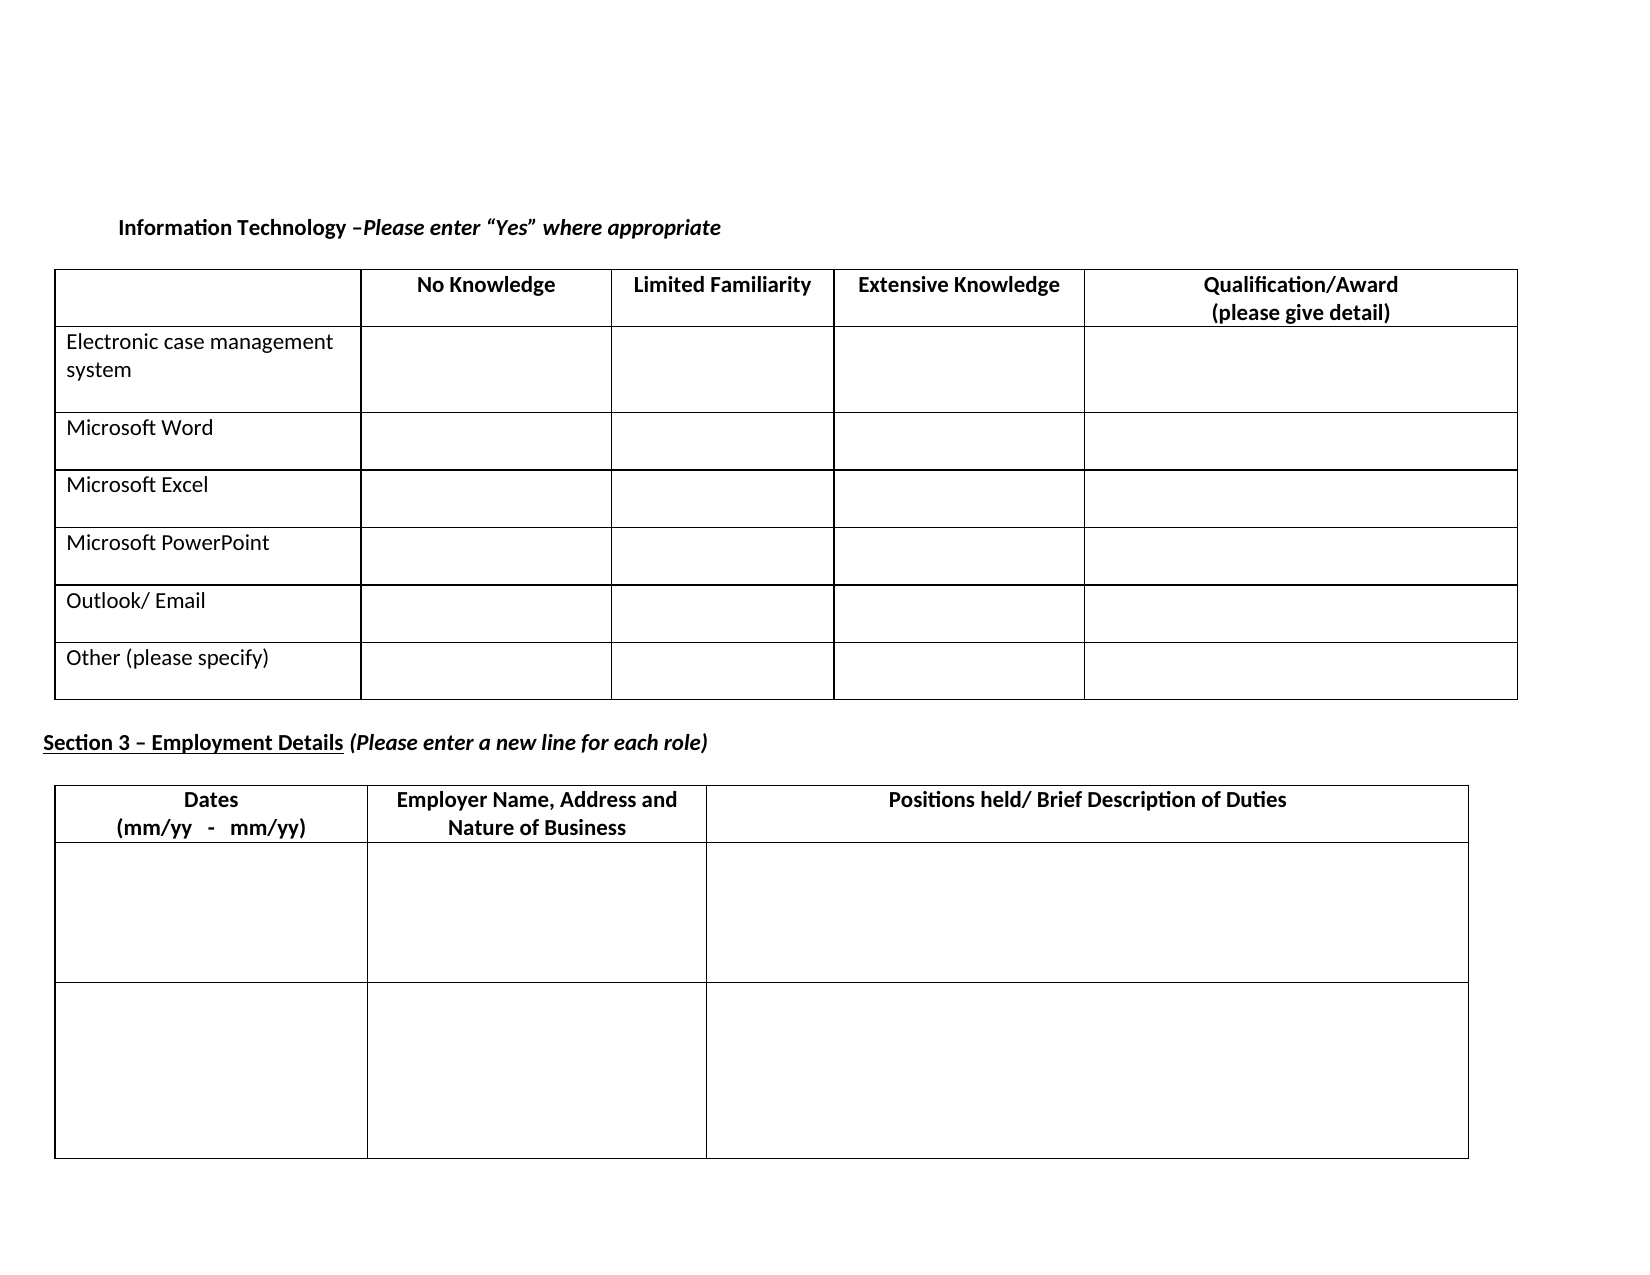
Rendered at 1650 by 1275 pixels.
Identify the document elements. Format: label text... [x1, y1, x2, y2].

table_cell [1085, 643, 1517, 699]
table_cell [1085, 327, 1517, 411]
table_cell Microsoft Word [56, 413, 360, 469]
table_cell [368, 983, 706, 1158]
table_cell [835, 413, 1084, 469]
table_cell [612, 471, 833, 527]
table_cell [1085, 586, 1517, 642]
table_header Extensive Knowledge [835, 270, 1084, 326]
table_cell [1085, 471, 1517, 527]
text Section 3 – Employment Details (Please enter a new line for each role) [43, 728, 1532, 756]
table_cell [1085, 413, 1517, 469]
table_cell Other (please specify) [56, 643, 360, 699]
table_cell [612, 528, 833, 584]
table_cell [1085, 528, 1517, 584]
table_cell Microsoft Excel [56, 471, 360, 527]
table_cell [612, 327, 833, 411]
table_cell [362, 643, 611, 699]
table_cell [835, 471, 1084, 527]
table_cell [362, 586, 611, 642]
table_header [56, 270, 360, 326]
table_cell [612, 643, 833, 699]
table_cell [362, 471, 611, 527]
table_cell [56, 843, 367, 982]
table_header Employer Name, Address and Nature of Business [368, 786, 706, 842]
table_cell [612, 413, 833, 469]
table_cell [835, 643, 1084, 699]
table_header Dates (mm/yy - mm/yy) [56, 786, 367, 842]
table_cell [612, 586, 833, 642]
table_cell [362, 413, 611, 469]
table_header Limited Familiarity [612, 270, 833, 326]
table_header Positions held/ Brief Description of Duties [707, 786, 1468, 842]
text Information Technology –Please enter “Yes” where appropriate [43, 213, 1532, 241]
table_cell Outlook/ Email [56, 586, 360, 642]
table_header Qualification/Award (please give detail) [1085, 270, 1517, 326]
table_cell [835, 528, 1084, 584]
table_cell [835, 586, 1084, 642]
table_cell [368, 843, 706, 982]
table_header No Knowledge [362, 270, 611, 326]
table_cell [835, 327, 1084, 411]
table_cell Microsoft PowerPoint [56, 528, 360, 584]
table_cell [707, 983, 1468, 1158]
table_cell [362, 327, 611, 411]
table_cell Electronic case management system [56, 327, 360, 411]
table_cell [707, 843, 1468, 982]
table_cell [56, 983, 367, 1158]
table_cell [362, 528, 611, 584]
